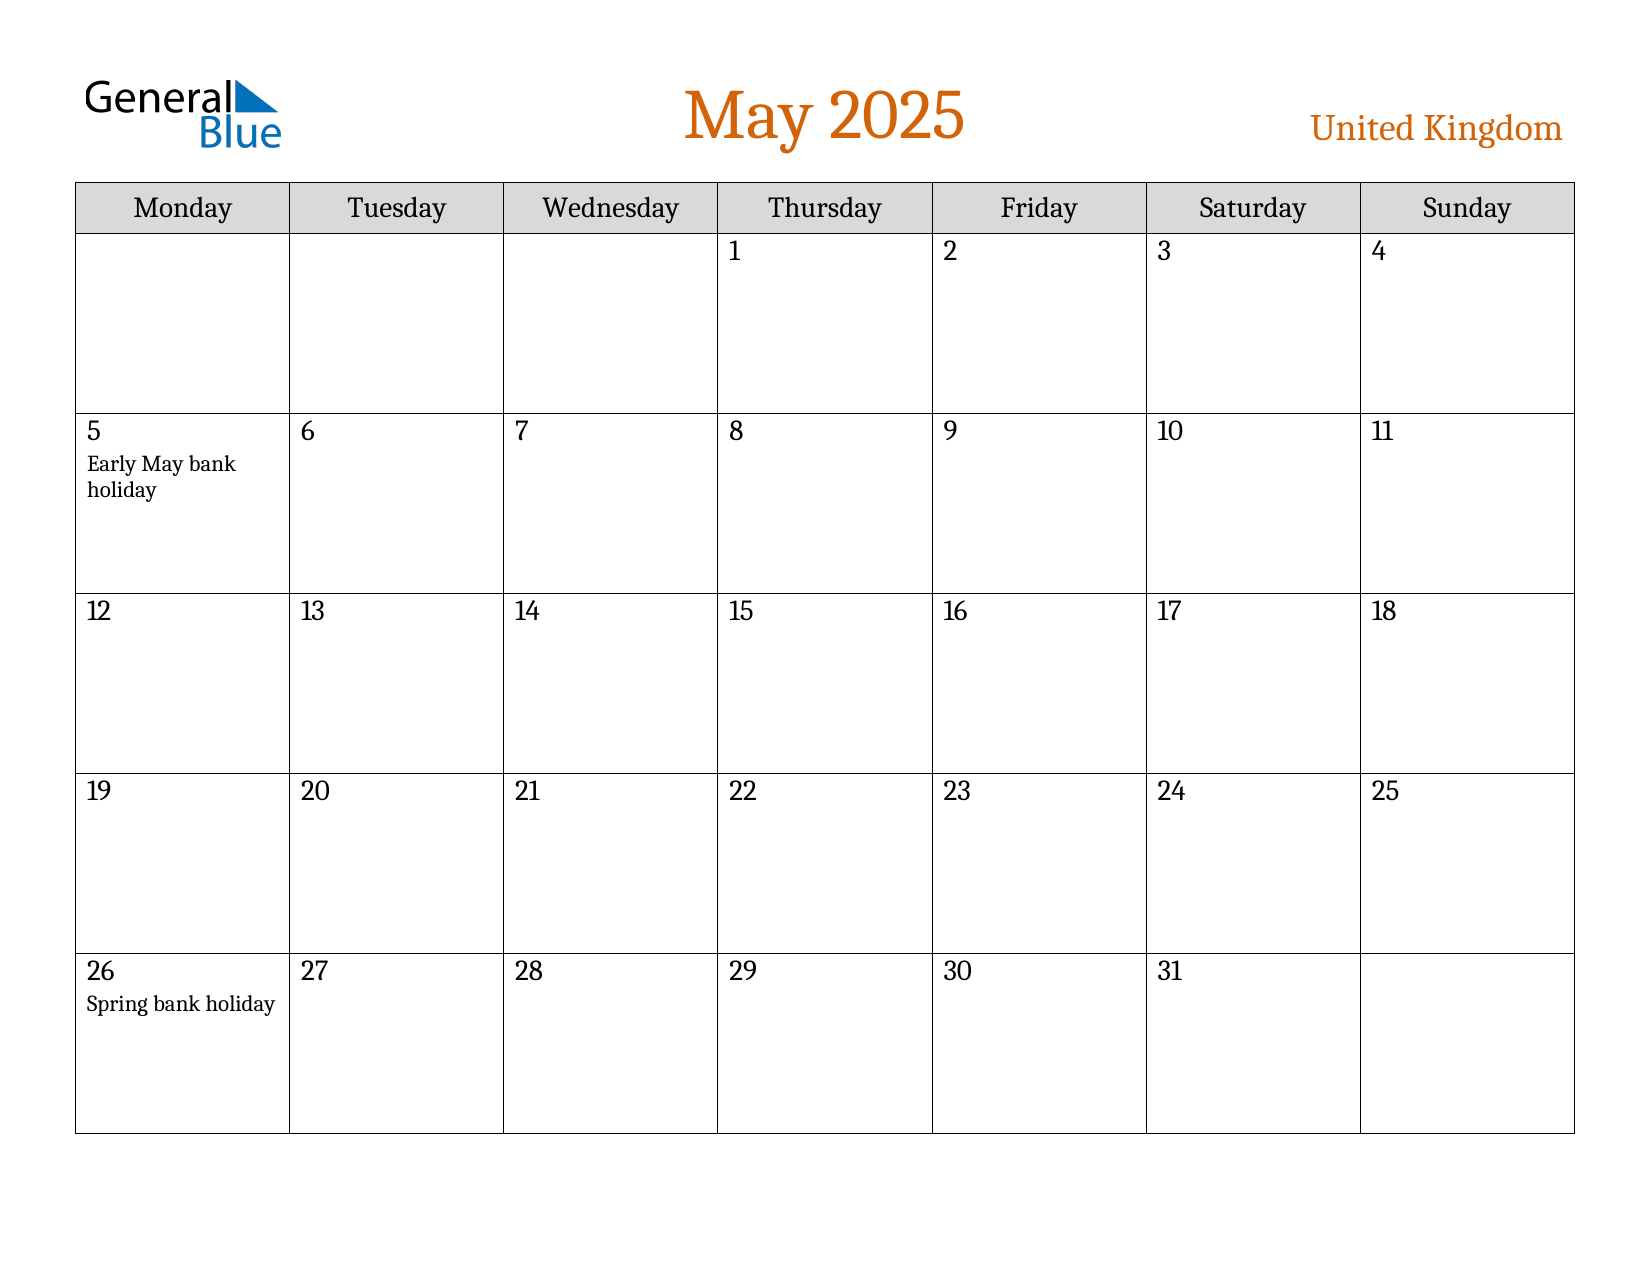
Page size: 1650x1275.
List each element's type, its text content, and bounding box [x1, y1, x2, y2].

table_cell [933, 810, 1146, 953]
table_cell 18 [1361, 594, 1574, 630]
table_cell [290, 990, 503, 1133]
table_cell 31 [1147, 954, 1360, 990]
table_cell [718, 990, 932, 1133]
table_cell 2 [933, 234, 1146, 270]
table_cell [290, 630, 503, 773]
table_cell 29 [718, 954, 932, 990]
table_cell [504, 234, 717, 270]
table_cell 8 [718, 414, 932, 450]
table_cell Early May bank holiday [76, 450, 289, 593]
table_cell Wednesday [504, 183, 717, 233]
table_cell [76, 234, 289, 270]
table_cell [76, 630, 289, 773]
table_cell 30 [933, 954, 1146, 990]
table_cell 5 [76, 414, 289, 450]
table_cell Saturday [1147, 183, 1360, 233]
table_cell Spring bank holiday [76, 990, 289, 1133]
table_cell 13 [290, 594, 503, 630]
table_cell [1147, 630, 1360, 773]
table_cell [290, 270, 503, 413]
table_cell [290, 810, 503, 953]
table_cell 17 [1147, 594, 1360, 630]
table_cell 25 [1361, 774, 1574, 810]
table_cell 22 [718, 774, 932, 810]
table_cell Tuesday [290, 183, 503, 233]
table_cell [504, 450, 717, 593]
table_cell 21 [504, 774, 717, 810]
table_cell 14 [504, 594, 717, 630]
table_header United Kingdom [1146, 75, 1574, 182]
table_cell [718, 450, 932, 593]
table_cell 3 [1147, 234, 1360, 270]
table_cell Friday [933, 183, 1146, 233]
table_cell 7 [504, 414, 717, 450]
table_cell [76, 270, 289, 413]
table_cell Sunday [1361, 183, 1574, 233]
table_header May 2025 [504, 75, 1146, 182]
table_cell [1361, 450, 1574, 593]
table_cell [718, 630, 932, 773]
table_cell [1147, 270, 1360, 413]
table_cell [76, 810, 289, 953]
table_cell 12 [76, 594, 289, 630]
table_cell Monday [76, 183, 289, 233]
table_cell [1147, 990, 1360, 1133]
table_cell 15 [718, 594, 932, 630]
table_cell [504, 990, 717, 1133]
table_cell [1361, 270, 1574, 413]
table_cell 28 [504, 954, 717, 990]
table_cell 11 [1361, 414, 1574, 450]
table_cell 20 [290, 774, 503, 810]
table_cell [718, 810, 932, 953]
table_cell [1361, 810, 1574, 953]
table_cell [933, 270, 1146, 413]
table_cell [504, 270, 717, 413]
table_header [76, 75, 503, 182]
table_cell [718, 270, 932, 413]
table_cell [504, 630, 717, 773]
table_cell 1 [718, 234, 932, 270]
table_cell Thursday [718, 183, 932, 233]
table_cell [1361, 990, 1574, 1133]
table_cell 24 [1147, 774, 1360, 810]
table_cell [1361, 630, 1574, 773]
table_cell [933, 450, 1146, 593]
table_cell [933, 990, 1146, 1133]
table_cell 9 [933, 414, 1146, 450]
table_cell 4 [1361, 234, 1574, 270]
table_cell 6 [290, 414, 503, 450]
table_cell [933, 630, 1146, 773]
table_cell [1147, 810, 1360, 953]
table_cell 19 [76, 774, 289, 810]
table_cell 23 [933, 774, 1146, 810]
table_cell 10 [1147, 414, 1360, 450]
table_cell [290, 450, 503, 593]
table_cell [290, 234, 503, 270]
table_cell [1361, 954, 1574, 990]
table_cell 26 [76, 954, 289, 990]
table_cell [1147, 450, 1360, 593]
picture [86, 80, 281, 148]
table_cell 16 [933, 594, 1146, 630]
table_cell [504, 810, 717, 953]
table_cell 27 [290, 954, 503, 990]
